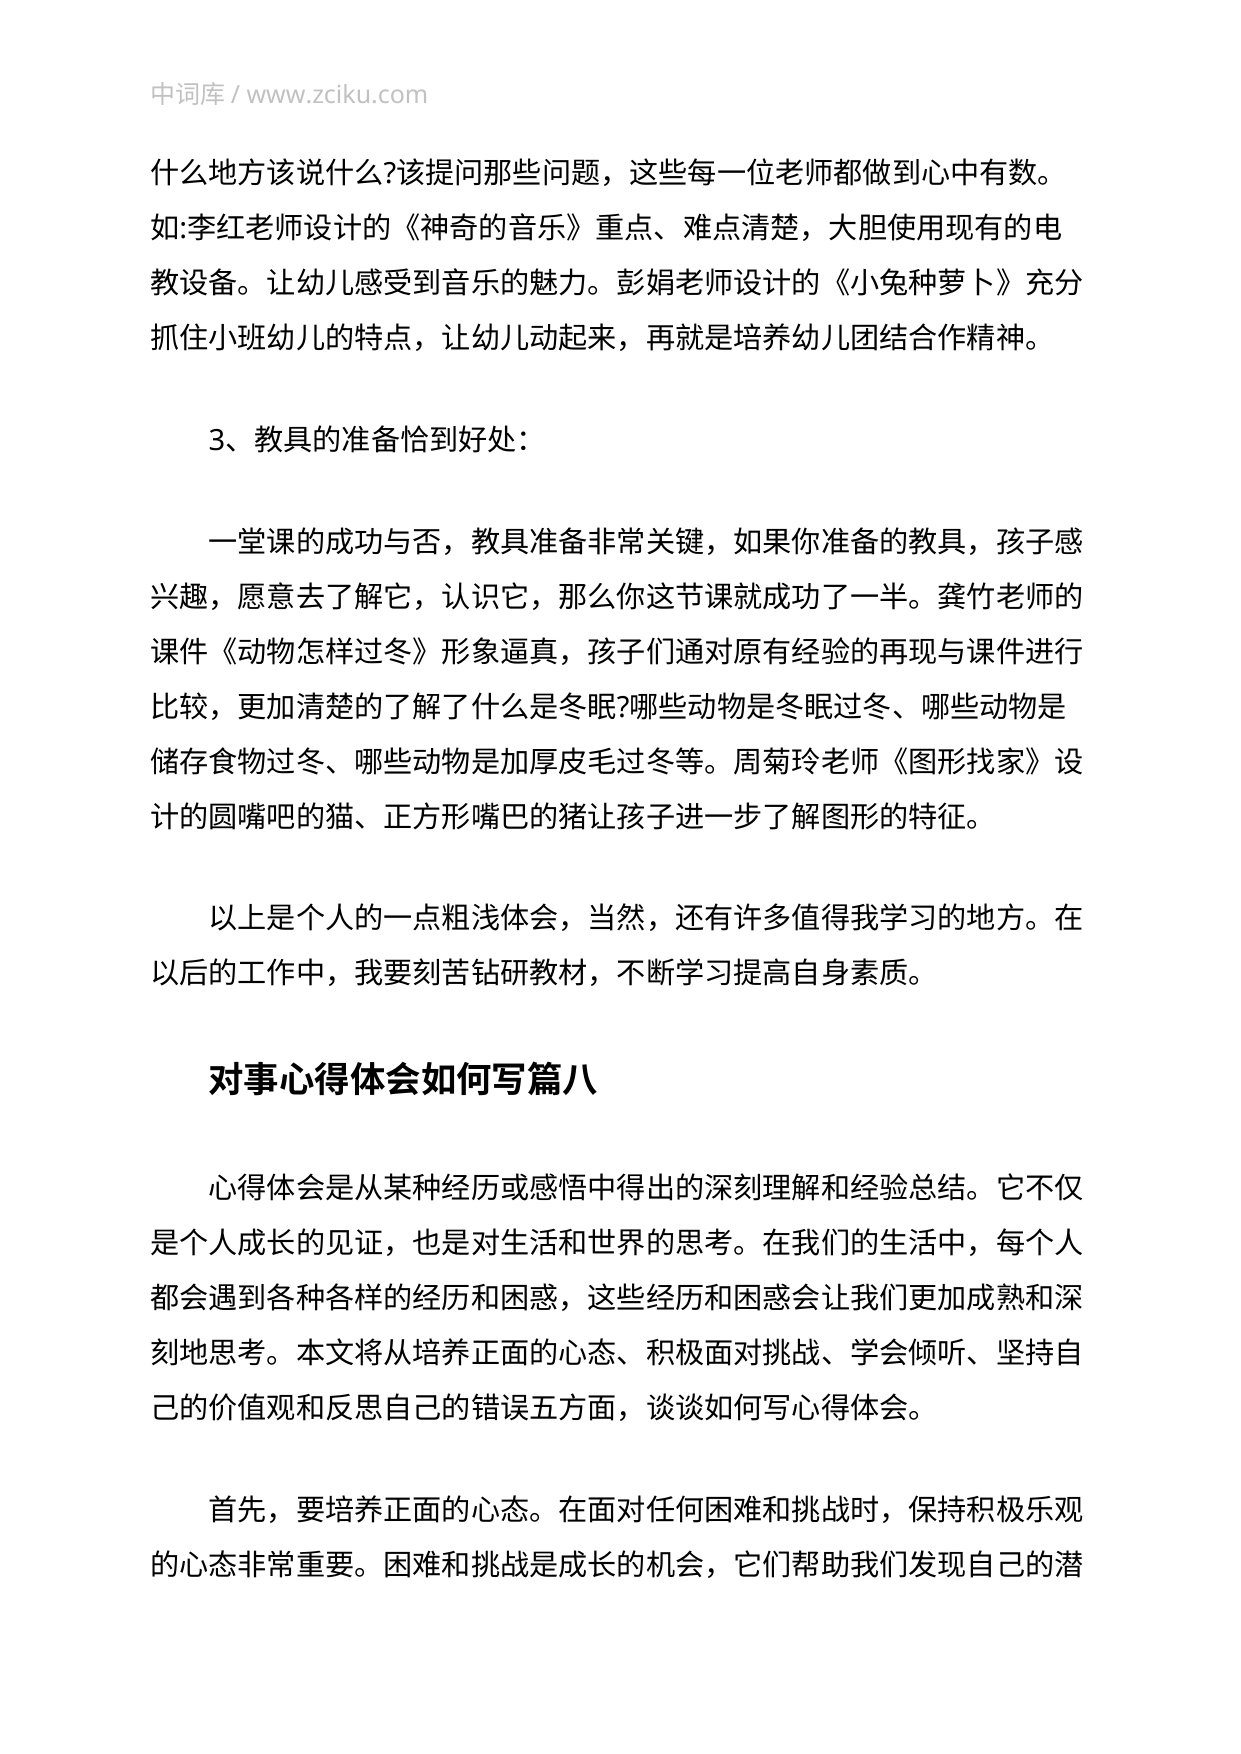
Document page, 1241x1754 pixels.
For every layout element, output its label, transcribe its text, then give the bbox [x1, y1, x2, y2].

text 3、教具的准备恰到好处： [150, 417, 1090, 459]
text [150, 1486, 1090, 1584]
text 心得体会是从某种经历或感悟中得出的深刻理解和经验总结。它不仅是个人成长的见证，也是对生活和世界的思考。在我们的生活中，每个人都会遇到各种各样的经历和困惑，这些经历和困惑会让我们更加成熟和深刻地思考。本文将从培养正面的心态、积极面对挑战、学会倾听、坚持自己的价值观和反思自己的错误五方面，谈谈如何写心得体会。 [150, 1165, 1090, 1427]
text 以上是个人的一点粗浅体会，当然，还有许多值得我学习的地方。在以后的工作中，我要刻苦钻研教材，不断学习提高自身素质。 [150, 895, 1090, 992]
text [150, 150, 1090, 357]
text 对事心得体会如何写篇八 [150, 1052, 1090, 1103]
text 一堂课的成功与否，教具准备非常关键，如果你准备的教具，孩子感兴趣，愿意去了解它，认识它，那么你这节课就成功了一半。龚竹老师的课件《动物怎样过冬》形象逼真，孩子们通对原有经验的再现与课件进行比较，更加清楚的了解了什么是冬眠?哪些动物是冬眠过冬、哪些动物是储存食物过冬、哪些动物是加厚皮毛过冬等。周菊玲老师《图形找家》设计的圆嘴吧的猫、正方形嘴巴的猪让孩子进一步了解图形的特征。 [150, 519, 1090, 836]
